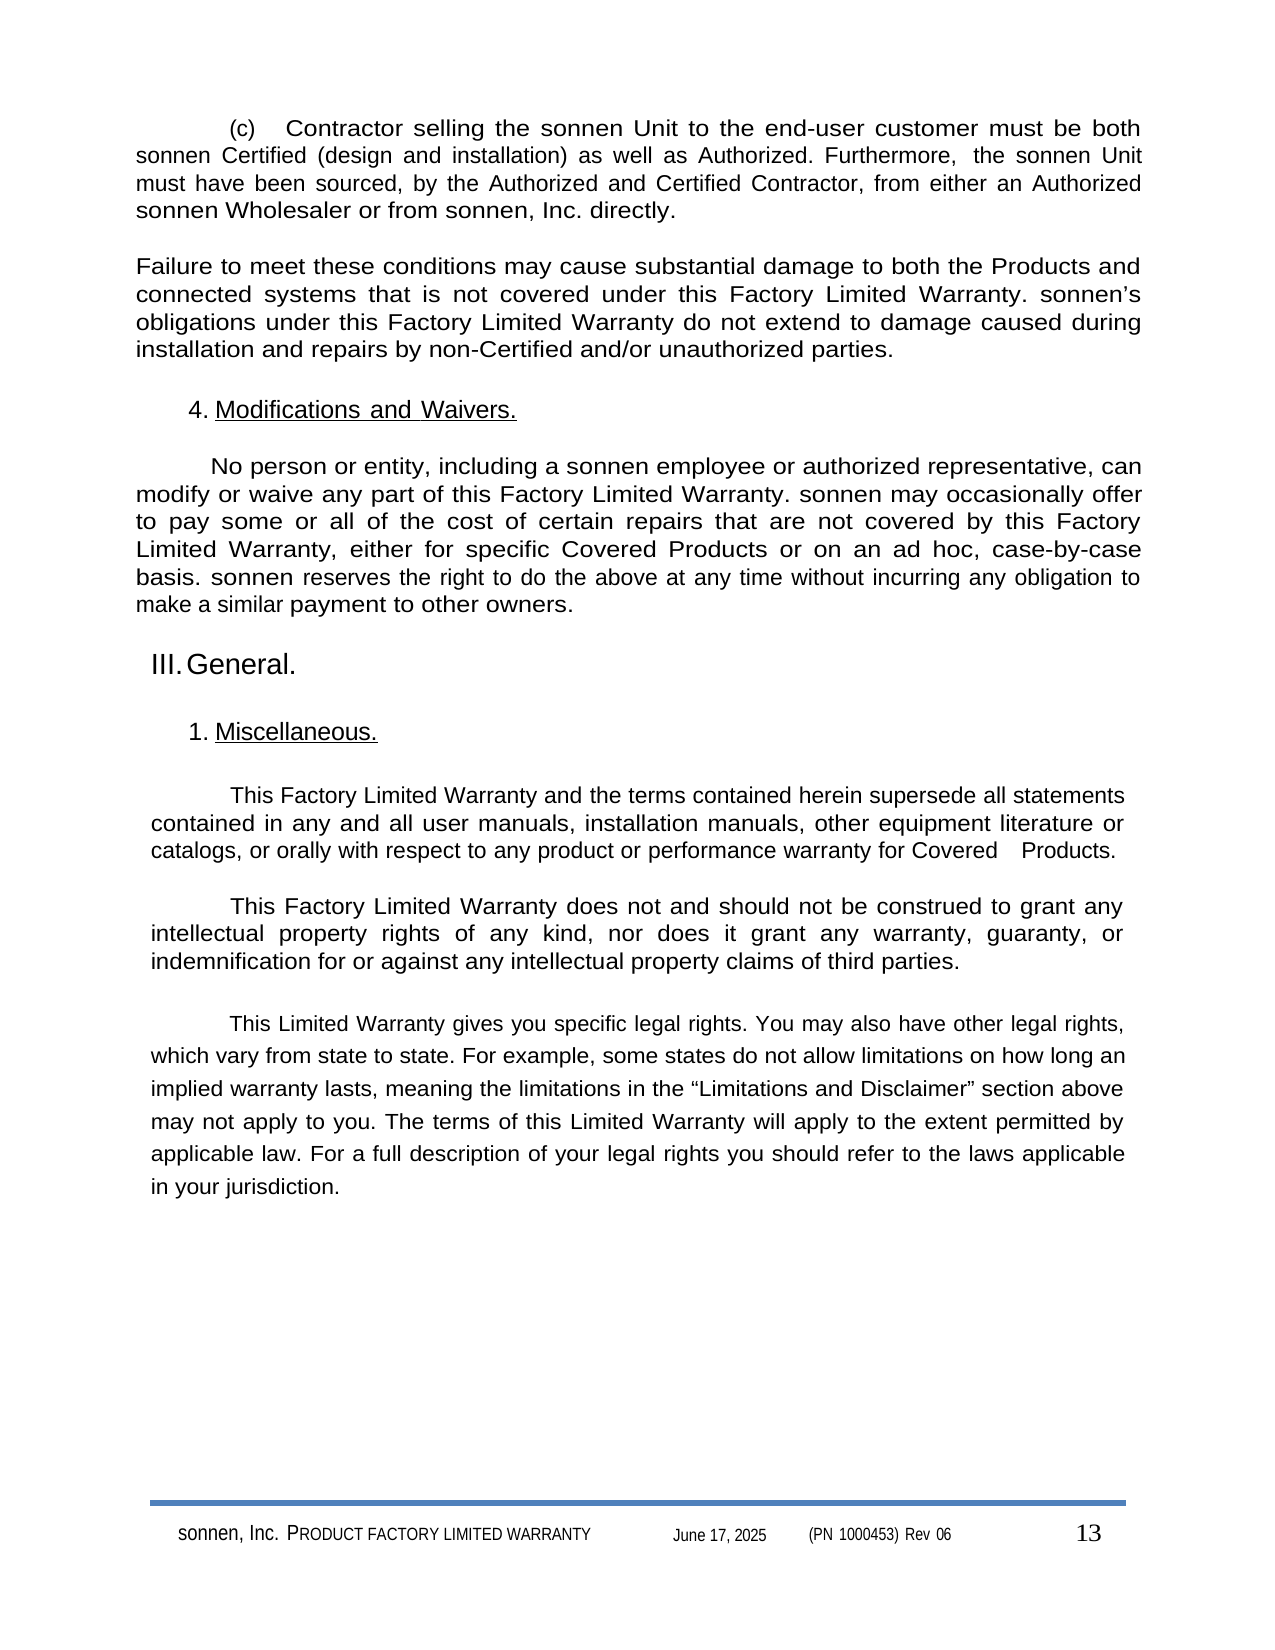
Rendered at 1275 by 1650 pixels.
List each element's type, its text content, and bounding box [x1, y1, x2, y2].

subtitle General. [151, 647, 1154, 681]
text No person or entity, including a sonnen employee or authorized representative, can modify or waive any part of this Factory Limited Warranty. sonnen may occasionally offer to pay some or all of the cost of certain repairs that are not covered by this Factory Limited Warranty, either for specific Covered Products or on an ad hoc, case-by-case basis. sonnen reserves the right to do the above at any time without incurring any obligation to make a similar payment to other owners. [136, 453, 1142, 617]
list Contractor selling the sonnen Unit to the end-user customer must be both sonnen Certified (design and installation) as well as Authorized. Furthermore, the sonnen Unit must have been sourced, by the Authorized and Certified Contractor, from either an Authorized sonnen Wholesaler or from sonnen, Inc. directly. [136, 114, 1142, 224]
text Failure to meet these conditions may cause substantial damage to both the Products and connected systems that is not covered under this Factory Limited Warranty. sonnen’s obligations under this Factory Limited Warranty do not extend to damage caused during installation and repairs by non-Certified and/or unauthorized parties. [136, 253, 1142, 362]
subtitle Modifications and Waivers. [188, 394, 1154, 423]
subtitle Miscellaneous. [188, 717, 1154, 746]
text This Factory Limited Warranty does not and should not be construed to grant any intellectual property rights of any kind, nor does it grant any warranty, guaranty, or indemnification for or against any intellectual property claims of third parties. [151, 893, 1124, 974]
text This Limited Warranty gives you specific legal rights. You may also have other legal rights, which vary from state to state. For example, some states do not allow limitations on how long an implied warranty lasts, meaning the limitations in the “Limitations and Disclaimer” section above may not apply to you. The terms of this Limited Warranty will apply to the extent permitted by applicable law. For a full description of your legal rights you should refer to the laws applicable in your jurisdiction. [151, 1010, 1126, 1199]
text This Factory Limited Warranty and the terms contained herein supersede all statements contained in any and all user manuals, installation manuals, other equipment literature or catalogs, or orally with respect to any product or performance warranty for Covered Products. [151, 782, 1126, 863]
